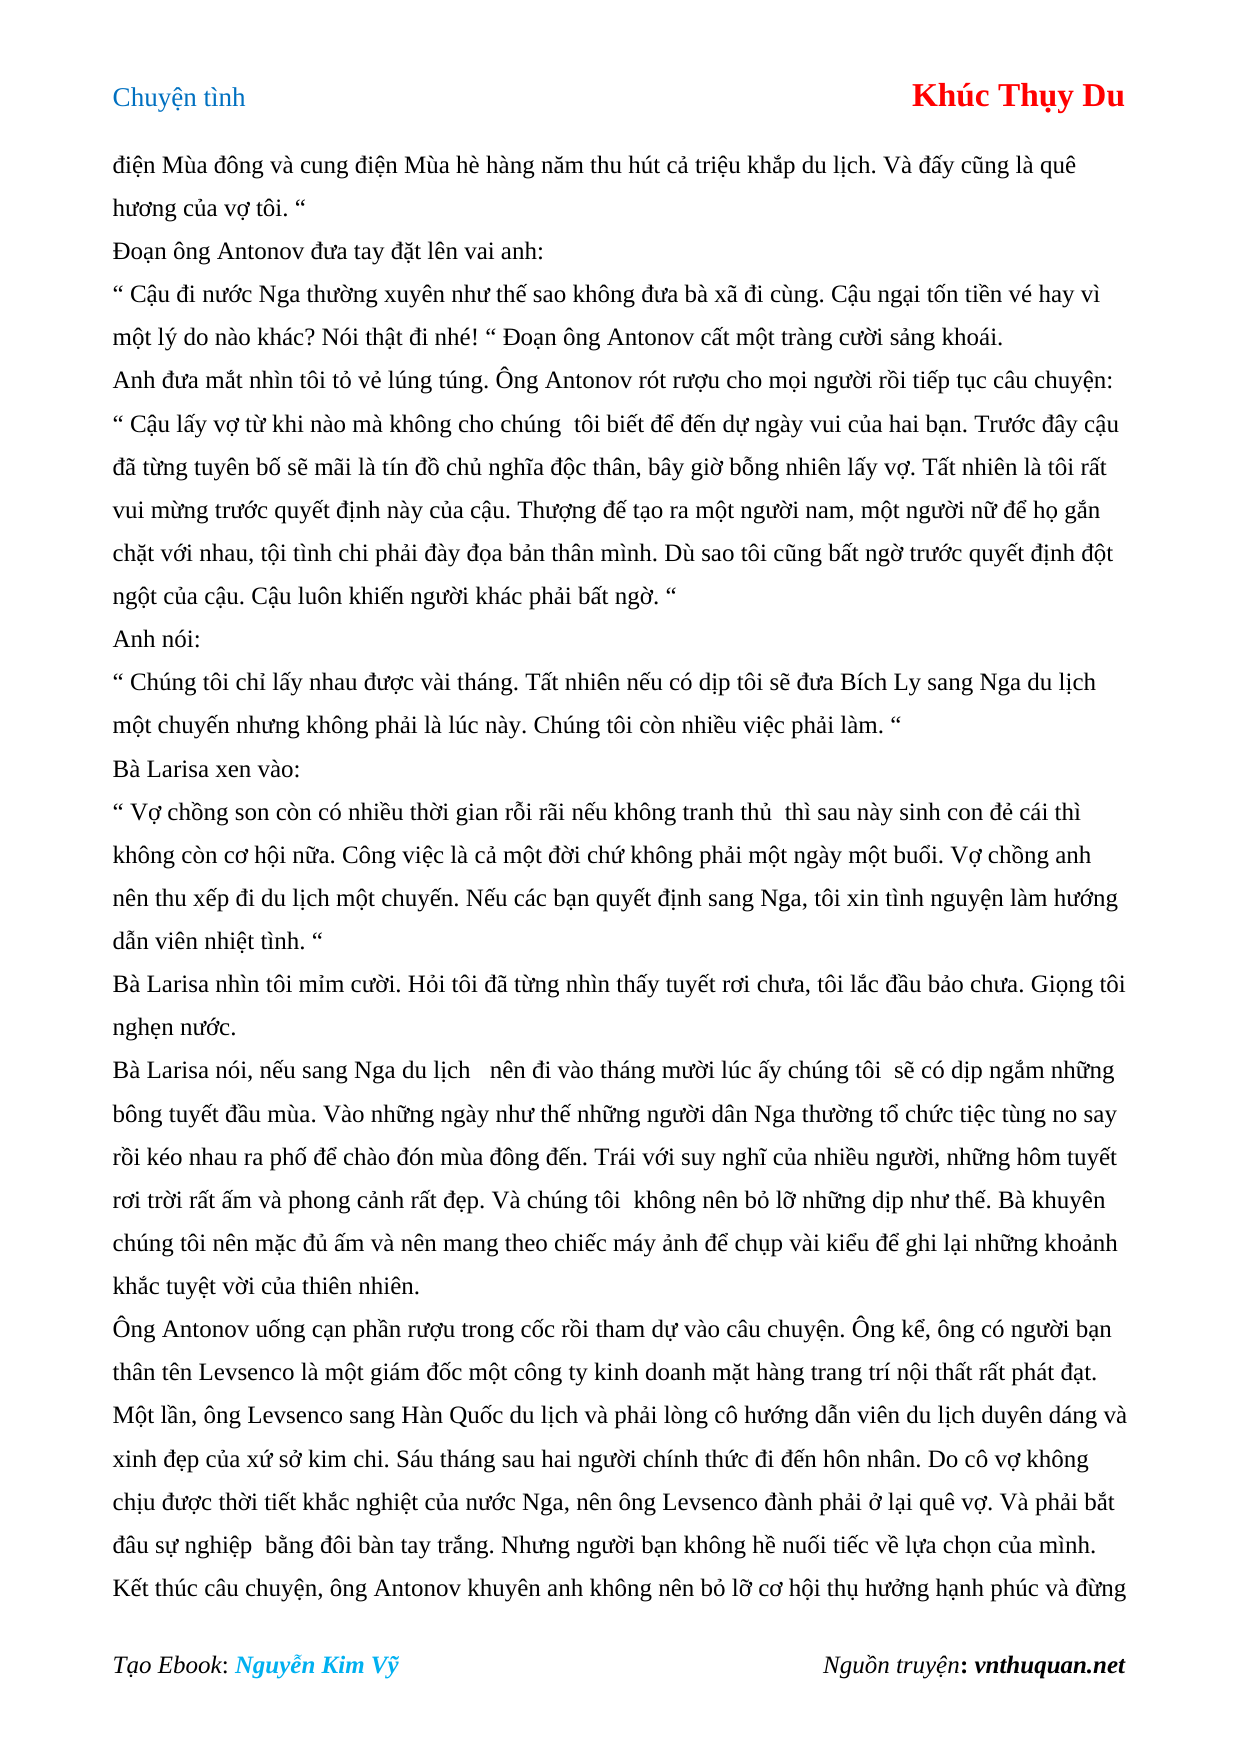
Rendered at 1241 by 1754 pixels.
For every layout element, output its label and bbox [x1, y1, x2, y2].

text [112, 150, 1128, 1602]
